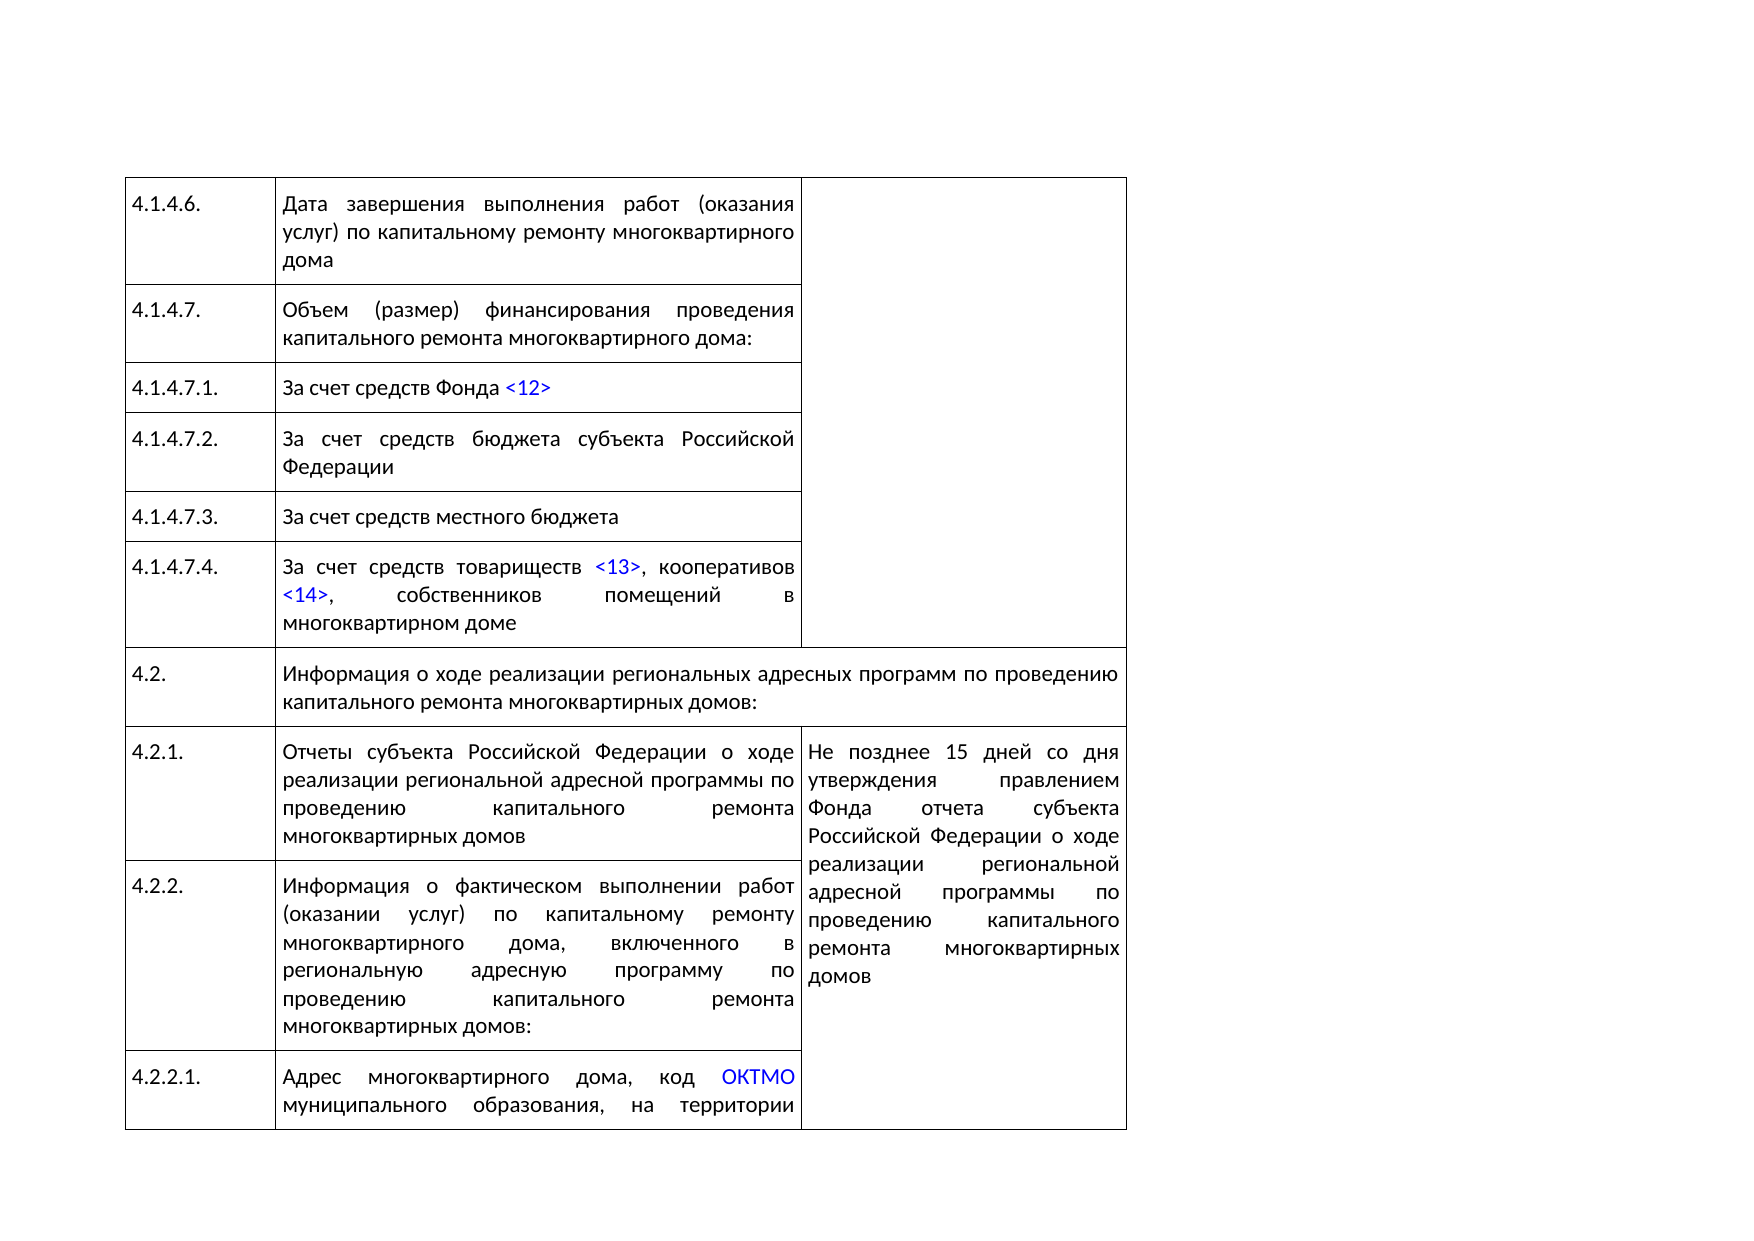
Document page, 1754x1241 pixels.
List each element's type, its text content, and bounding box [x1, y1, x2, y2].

table_cell За счет средств Фонда <12> [276, 363, 801, 412]
table_cell Отчеты субъекта Российской Федерации о ходе реализации региональной адресной программы по проведению капитального ремонта многоквартирных домов [276, 727, 801, 860]
table_cell 4.2.2.1. [126, 1051, 275, 1129]
table_cell 4.1.4.6. [126, 178, 275, 283]
table_cell Информация о ходе реализации региональных адресных программ по проведению капитального ремонта многоквартирных домов: [276, 648, 1126, 726]
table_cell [276, 1051, 801, 1129]
table_cell 4.1.4.7.1. [126, 363, 275, 412]
table_cell За счет средств местного бюджета [276, 492, 801, 541]
table_cell 4.2. [126, 648, 275, 726]
table_cell Дата завершения выполнения работ (оказания услуг) по капитальному ремонту многоквартирного дома [276, 178, 801, 283]
table_cell Информация о фактическом выполнении работ (оказании услуг) по капитальному ремонту многоквартирного дома, включенного в региональную адресную программу по проведению капитального ремонта многоквартирных домов: [276, 861, 801, 1050]
table_cell Объем (размер) финансирования проведения капитального ремонта многоквартирного дома: [276, 285, 801, 362]
table_cell За счет средств бюджета субъекта Российской Федерации [276, 413, 801, 491]
table_cell 4.1.4.7. [126, 285, 275, 362]
table_cell 4.1.4.7.2. [126, 413, 275, 491]
table_cell За счет средств товариществ <13>, кооперативов <14>, собственников помещений в многоквартирном доме [276, 542, 801, 647]
table_cell 4.1.4.7.4. [126, 542, 275, 647]
table_cell Не позднее 15 дней со дня утверждения правлением Фонда отчета субъекта Российской Федерации о ходе реализации региональной адресной программы по проведению капитального ремонта многоквартирных домов [802, 727, 1126, 1129]
table_cell 4.1.4.7.3. [126, 492, 275, 541]
table_cell 4.2.2. [126, 861, 275, 1050]
table_cell 4.2.1. [126, 727, 275, 860]
